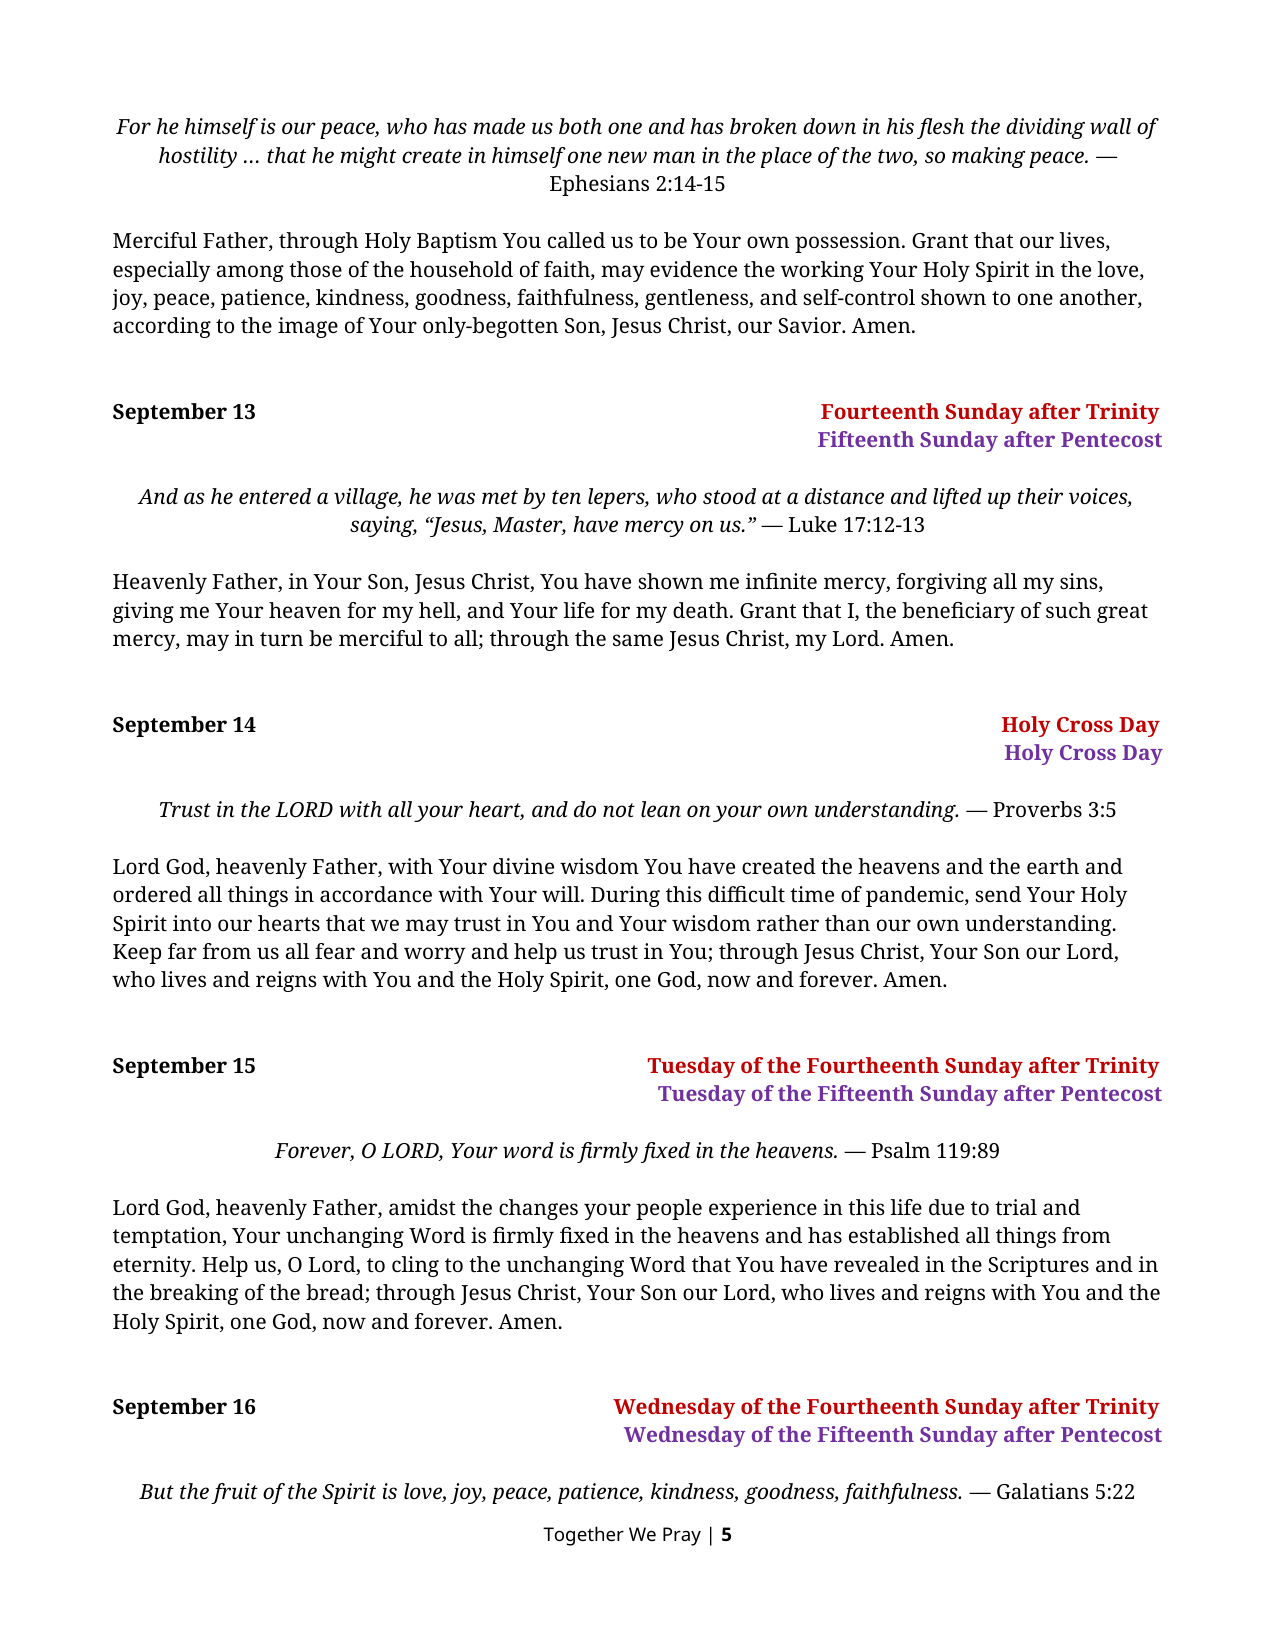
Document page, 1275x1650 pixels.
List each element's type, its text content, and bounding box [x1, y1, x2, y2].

text For he himself is our peace, who has made us both one and has broken down in his flesh the dividing wall of hostility … that he might create in himself one new man in the place of the two, so making peace. — Ephesians 2:14-15 [112, 112, 1162, 198]
text September 16 Wednesday of the Fourtheenth Sunday after Trinity [112, 1392, 1162, 1421]
text Heavenly Father, in Your Son, Jesus Christ, You have shown me infinite mercy, forgiving all my sins, giving me Your heaven for my hell, and Your life for my death. Grant that I, the beneficiary of such great mercy, may in turn be merciful to all; through the same Jesus Christ, my Lord. Amen. [112, 567, 1162, 653]
text September 15 Tuesday of the Fourtheenth Sunday after Trinity [112, 1051, 1162, 1079]
text Trust in the LORD with all your heart, and do not lean on your own understanding. — Proverbs 3:5 [112, 795, 1162, 823]
text Holy Cross Day [112, 738, 1162, 767]
text Lord God, heavenly Father, with Your divine wisdom You have created the heavens and the earth and ordered all things in accordance with Your will. During this difficult time of pandemic, send Your Holy Spirit into our hearts that we may trust in You and Your wisdom rather than our own understanding. Keep far from us all fear and worry and help us trust in You; through Jesus Christ, Your Son our Lord, who lives and reigns with You and the Holy Spirit, one God, now and forever. Amen. [112, 852, 1162, 994]
text Tuesday of the Fifteenth Sunday after Pentecost [112, 1079, 1162, 1108]
text Merciful Father, through Holy Baptism You called us to be Your own possession. Grant that our lives, especially among those of the household of faith, may evidence the working Your Holy Spirit in the love, joy, peace, patience, kindness, goodness, faithfulness, gentleness, and self-control shown to one another, according to the image of Your only-begotten Son, Jesus Christ, our Savior. Amen. [112, 226, 1162, 340]
text Lord God, heavenly Father, amidst the changes your people experience in this life due to trial and temptation, Your unchanging Word is firmly fixed in the heavens and has established all things from eternity. Help us, O Lord, to cling to the unchanging Word that You have revealed in the Scriptures and in the breaking of the bread; through Jesus Christ, Your Son our Lord, who lives and reigns with You and the Holy Spirit, one God, now and forever. Amen. [112, 1193, 1162, 1335]
text Fifteenth Sunday after Pentecost [112, 425, 1162, 454]
text September 14 Holy Cross Day [112, 710, 1162, 738]
text But the fruit of the Spirit is love, joy, peace, patience, kindness, goodness, faithfulness. — Galatians 5:22 [112, 1477, 1162, 1506]
text And as he entered a village, he was met by ten lepers, who stood at a distance and lifted up their voices, saying, “Jesus, Master, have mercy on us.” — Luke 17:12-13 [112, 482, 1162, 539]
text Wednesday of the Fifteenth Sunday after Pentecost [112, 1421, 1162, 1449]
text September 13 Fourteenth Sunday after Trinity [112, 397, 1162, 425]
text Forever, O LORD, Your word is firmly fixed in the heavens. — Psalm 119:89 [112, 1136, 1162, 1165]
